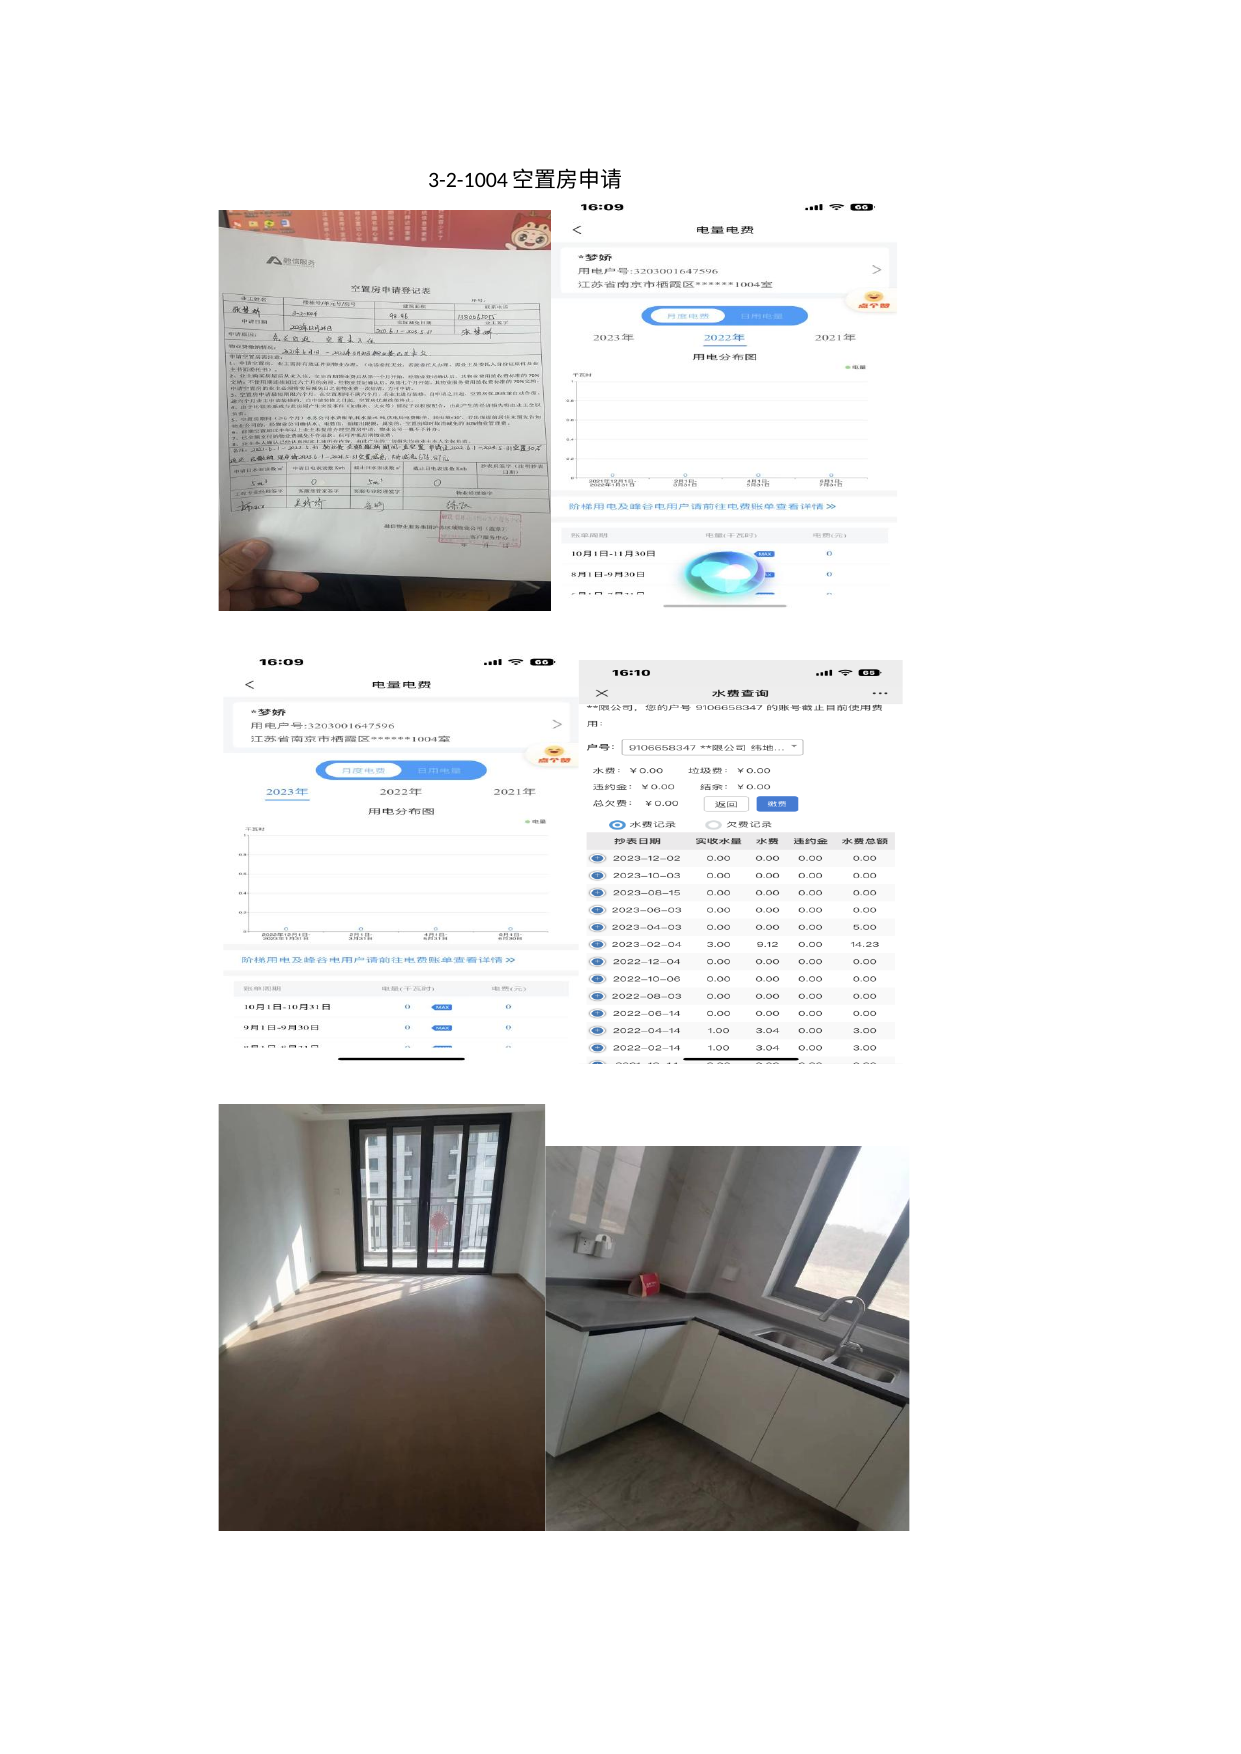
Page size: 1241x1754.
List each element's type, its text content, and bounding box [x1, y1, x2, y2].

text 3-2-1004空置房申请 [187, 162, 1053, 194]
picture [218, 194, 898, 611]
picture [218, 1104, 910, 1531]
picture [223, 649, 903, 1064]
